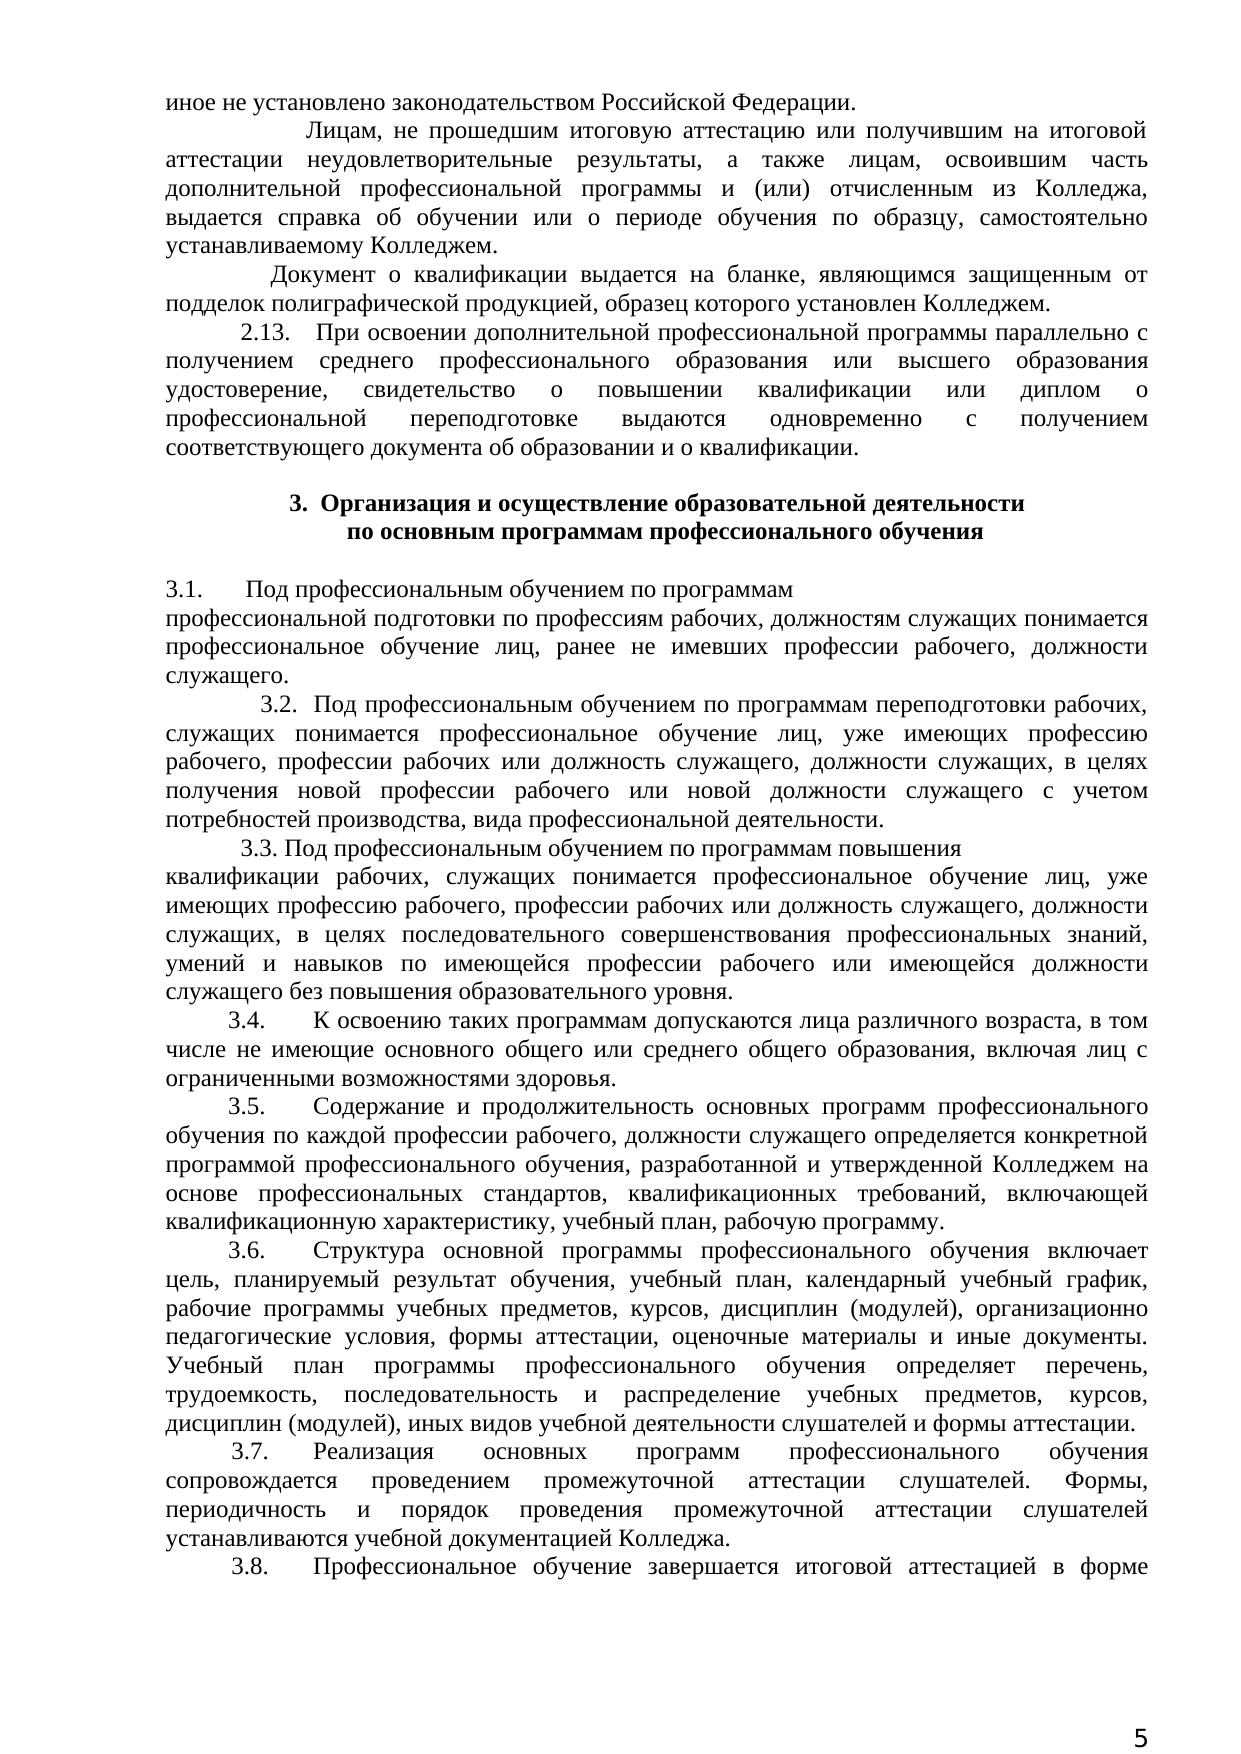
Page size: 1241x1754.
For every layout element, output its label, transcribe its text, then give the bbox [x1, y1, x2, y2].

text 3.3. Под профессиональным обучением по программам повышения [165, 833, 1149, 861]
text 3.2. Под профессиональным обучением по программам переподготовки рабочих, служащих понимается профессиональное обучение лиц, уже имеющих профессию рабочего, профессии рабочих или должность служащего, должности служащих, в целях получения новой профессии рабочего или новой должности служащего с учетом потребностей производства, вида профессиональной деятельности. [165, 689, 1149, 833]
list При освоении дополнительной профессиональной программы параллельно с получением среднего профессионального образования или высшего образования удостоверение, свидетельство о повышении квалификации или диплом о профессиональной переподготовке выдаются одновременно с получением соответствующего документа об образовании и о квалификации. [165, 317, 1149, 461]
text Документ о квалификации выдается на бланке, являющимся защищенным от подделок полиграфической продукцией, образец которого установлен Колледжем. [165, 259, 1149, 317]
list Структура основной программы профессионального обучения включает цель, планируемый результат обучения, учебный план, календарный учебный график, рабочие программы учебных предметов, курсов, дисциплин (модулей), организационно педагогические условия, формы аттестации, оценочные материалы и иные документы. Учебный план программы профессионального обучения определяет перечень, трудоемкость, последовательность и распределение учебных предметов, курсов, дисциплин (модулей), иных видов учебной деятельности слушателей и формы аттестации. [165, 1235, 1149, 1436]
list Организация и осуществление образовательной деятельности [165, 488, 1149, 516]
list К освоению таких программам допускаются лица различного возраста, в том числе не имеющие основного общего или среднего общего образования, включая лиц с ограниченными возможностями здоровья. [165, 1005, 1149, 1091]
text по основным программам профессионального обучения [165, 516, 1149, 545]
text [165, 87, 1149, 116]
text Лицам, не прошедшим итоговую аттестацию или получившим на итоговой аттестации неудовлетворительные результаты, а также лицам, освоившим часть дополнительной профессиональной программы и (или) отчисленным из Колледжа, выдается справка об обучении или о периоде обучения по образцу, самостоятельно устанавливаемому Колледжем. [165, 116, 1149, 259]
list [165, 1551, 1149, 1580]
text квалификации рабочих, служащих понимается профессиональное обучение лиц, уже имеющих профессию рабочего, профессии рабочих или должность служащего, должности служащих, в целях последовательного совершенствования профессиональных знаний, умений и навыков по имеющейся профессии рабочего или имеющейся должности служащего без повышения образовательного уровня. [165, 861, 1149, 1005]
list Реализация основных программ профессионального обучения сопровождается проведением промежуточной аттестации слушателей. Формы, периодичность и порядок проведения промежуточной аттестации слушателей устанавливаются учебной документацией Колледжа. [165, 1436, 1149, 1551]
text профессиональной подготовки по профессиям рабочих, должностям служащих понимается профессиональное обучение лиц, ранее не имевших профессии рабочего, должности служащего. [165, 603, 1149, 689]
list Содержание и продолжительность основных программ профессионального обучения по каждой профессии рабочего, должности служащего определяется конкретной программой профессионального обучения, разработанной и утвержденной Колледжем на основе профессиональных стандартов, квалификационных требований, включающей квалификационную характеристику, учебный план, рабочую программу. [165, 1091, 1149, 1235]
list Под профессиональным обучением по программам [165, 574, 1149, 603]
